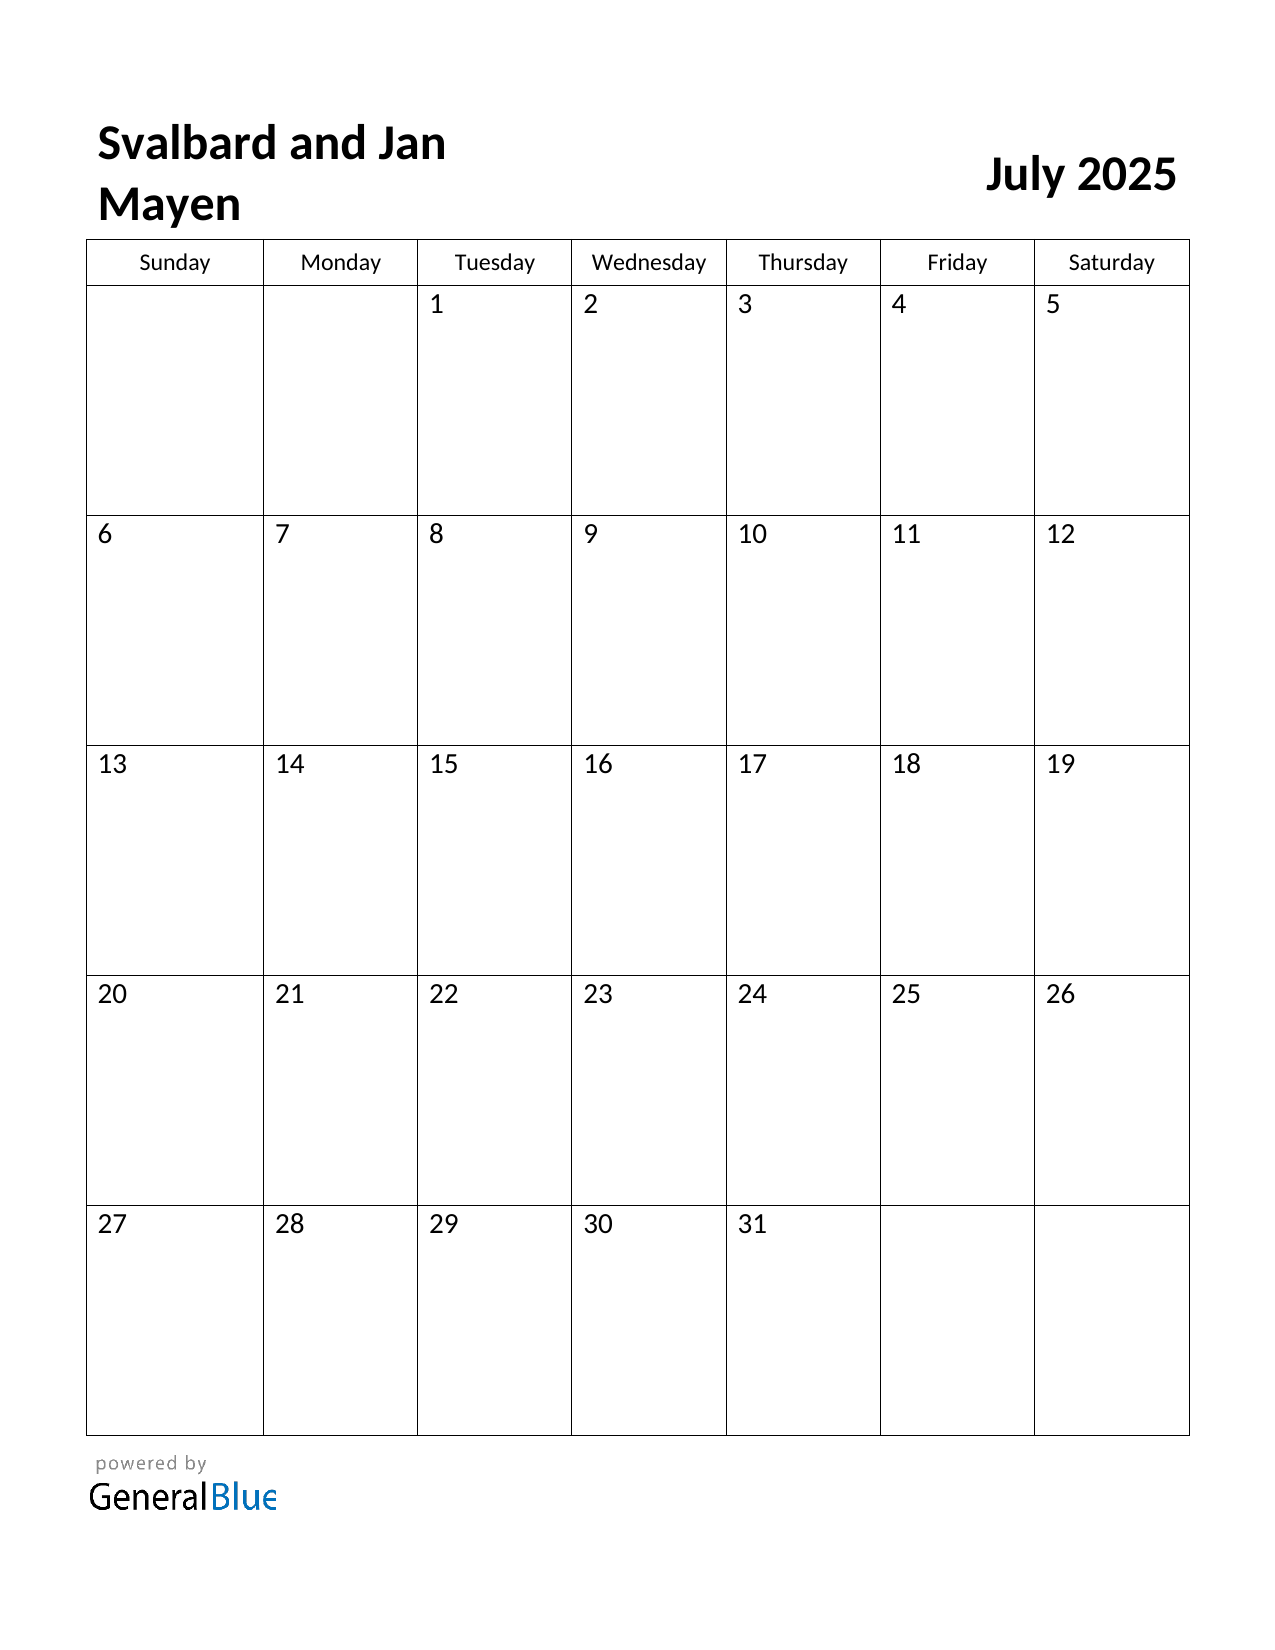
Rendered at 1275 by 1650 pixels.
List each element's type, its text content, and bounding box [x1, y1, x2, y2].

table_cell 29 [418, 1206, 571, 1238]
table_cell [264, 286, 417, 318]
table_cell [86, 1436, 1189, 1534]
table_cell [418, 778, 571, 974]
table_cell 17 [727, 746, 880, 778]
table_cell 3 [727, 286, 880, 318]
table_cell [1035, 1206, 1189, 1238]
table_cell [1035, 1238, 1189, 1434]
table_cell Tuesday [418, 240, 571, 284]
table_cell [881, 1238, 1034, 1434]
table_cell [87, 1008, 263, 1204]
picture [88, 1452, 276, 1515]
table_cell [727, 548, 880, 744]
table_cell [418, 1238, 571, 1434]
table_cell [87, 318, 263, 514]
table_cell 25 [881, 976, 1034, 1008]
table_cell 26 [1035, 976, 1189, 1008]
table_cell [727, 318, 880, 514]
table_cell [1035, 1008, 1189, 1204]
table_cell [87, 778, 263, 974]
table_cell [881, 548, 1034, 744]
table_header July 2025 [572, 105, 1189, 239]
table_cell Sunday [87, 240, 263, 284]
table_cell 23 [572, 976, 726, 1008]
table_cell 30 [572, 1206, 726, 1238]
table_cell 6 [87, 516, 263, 548]
table_cell 5 [1035, 286, 1189, 318]
table_cell 22 [418, 976, 571, 1008]
table_cell 31 [727, 1206, 880, 1238]
table_cell 1 [418, 286, 571, 318]
table_cell [1035, 778, 1189, 974]
table_cell [264, 778, 417, 974]
table_cell [264, 1008, 417, 1204]
table_cell [418, 1008, 571, 1204]
table_cell 14 [264, 746, 417, 778]
table_cell Wednesday [572, 240, 726, 284]
table_cell 28 [264, 1206, 417, 1238]
table_cell 27 [87, 1206, 263, 1238]
table_cell 24 [727, 976, 880, 1008]
table_cell [727, 1008, 880, 1204]
table_cell [1035, 548, 1189, 744]
table_cell 15 [418, 746, 571, 778]
table_cell 10 [727, 516, 880, 548]
table_cell 19 [1035, 746, 1189, 778]
table_cell 11 [881, 516, 1034, 548]
table_cell [881, 1008, 1034, 1204]
table_cell 4 [881, 286, 1034, 318]
table_header Svalbard and Jan Mayen [86, 105, 572, 239]
table_cell Thursday [727, 240, 880, 284]
table_cell [881, 318, 1034, 514]
table_cell [87, 286, 263, 318]
table_cell [264, 1238, 417, 1434]
table_cell 9 [572, 516, 726, 548]
table_cell [572, 1238, 726, 1434]
table_cell [727, 778, 880, 974]
table_cell [881, 778, 1034, 974]
table_cell [418, 548, 571, 744]
table_cell [572, 778, 726, 974]
table_cell 8 [418, 516, 571, 548]
table_cell [1035, 318, 1189, 514]
table_cell [264, 548, 417, 744]
table_cell [87, 1238, 263, 1434]
table_cell 2 [572, 286, 726, 318]
table_cell 7 [264, 516, 417, 548]
table_cell [572, 548, 726, 744]
table_cell 16 [572, 746, 726, 778]
table_cell [87, 548, 263, 744]
table_cell [727, 1238, 880, 1434]
table_cell 12 [1035, 516, 1189, 548]
table_cell Saturday [1035, 240, 1189, 284]
table_cell Monday [264, 240, 417, 284]
table_cell [264, 318, 417, 514]
table_cell Friday [881, 240, 1034, 284]
table_cell 13 [87, 746, 263, 778]
table_cell [418, 318, 571, 514]
table_cell 20 [87, 976, 263, 1008]
table_cell 21 [264, 976, 417, 1008]
table_cell 18 [881, 746, 1034, 778]
table_cell [881, 1206, 1034, 1238]
table_cell [572, 1008, 726, 1204]
table_cell [572, 318, 726, 514]
